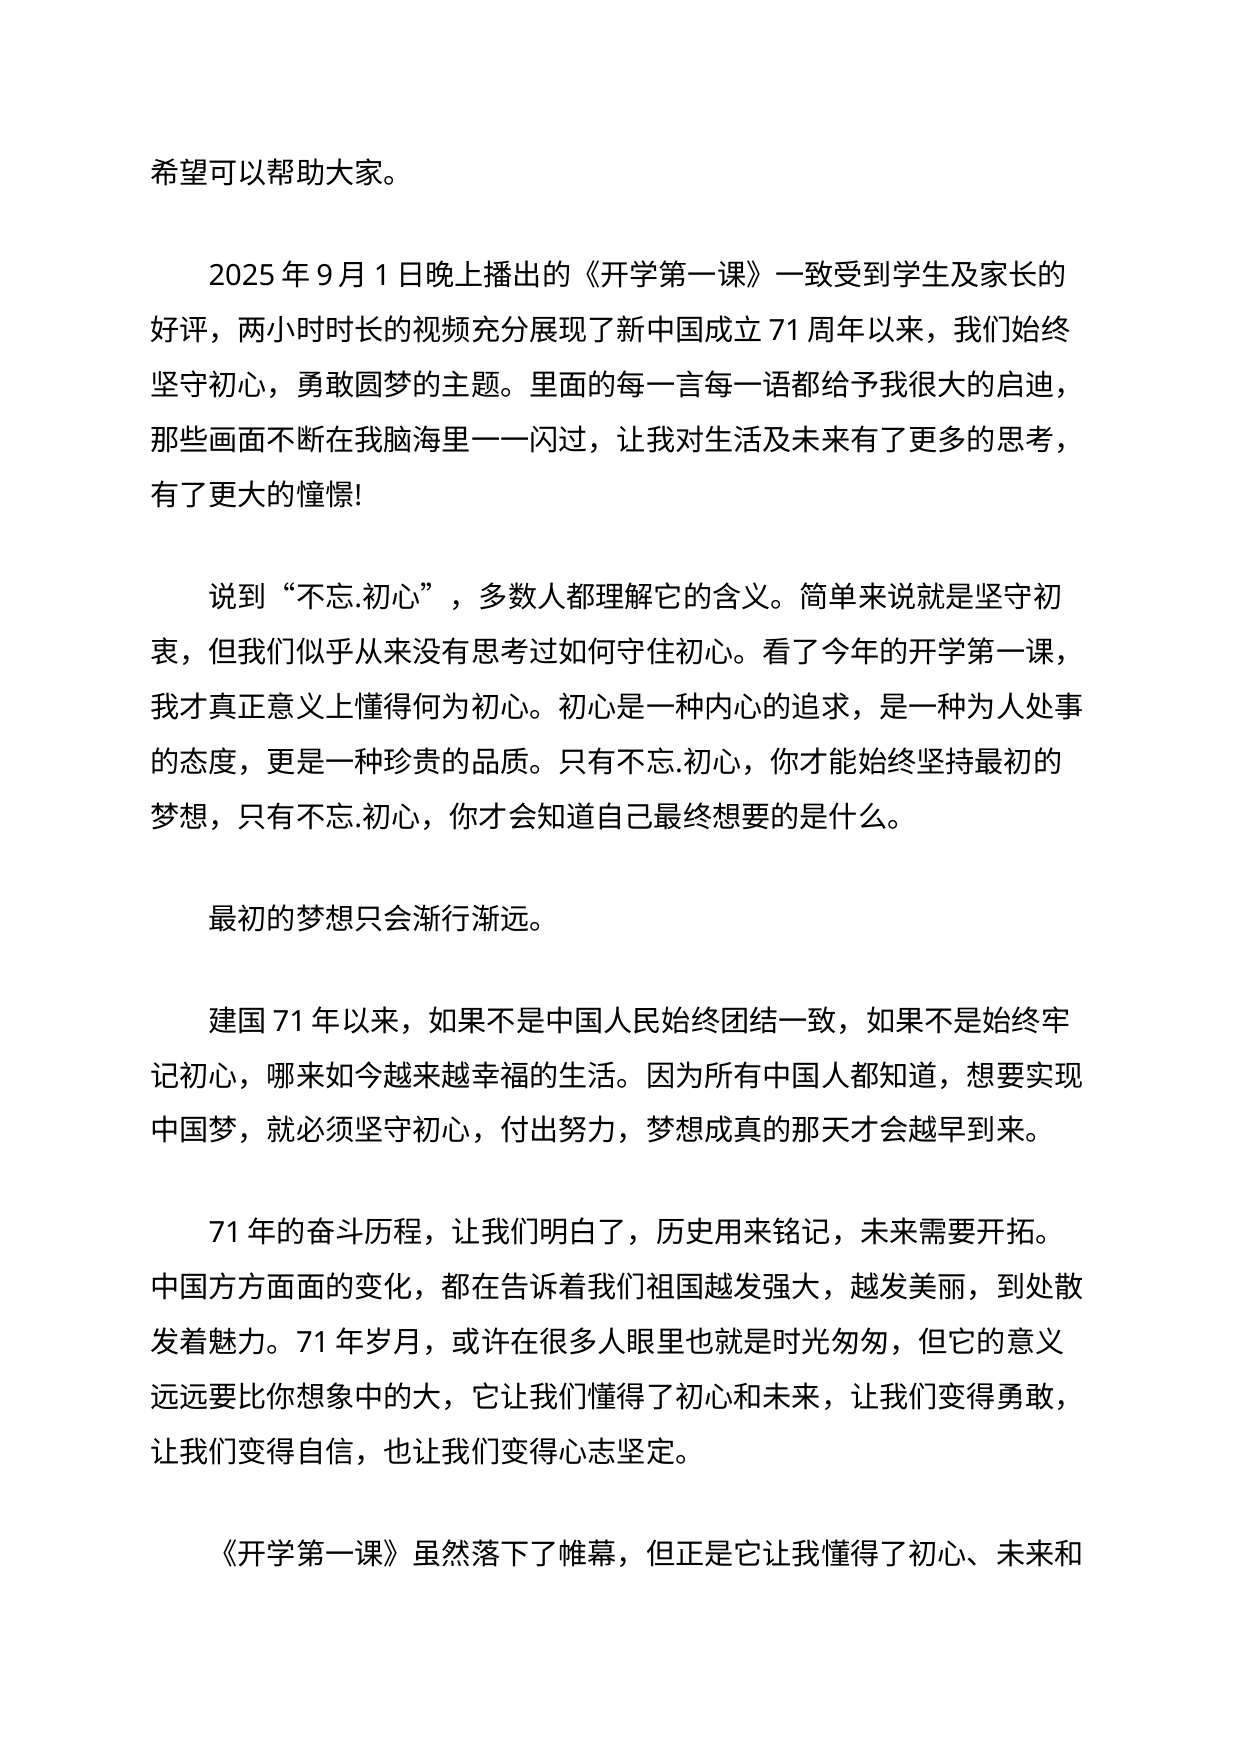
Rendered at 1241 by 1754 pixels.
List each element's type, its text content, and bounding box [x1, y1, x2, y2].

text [150, 1530, 1090, 1573]
text 最初的梦想只会渐行渐远。 [150, 895, 1090, 938]
text 71年的奋斗历程，让我们明白了，历史用来铭记，未来需要开拓。中国方方面面的变化，都在告诉着我们祖国越发强大，越发美丽，到处散发着魅力。71年岁月，或许在很多人眼里也就是时光匆匆，但它的意义远远要比你想象中的大，它让我们懂得了初心和未来，让我们变得勇敢，让我们变得自信，也让我们变得心志坚定。 [150, 1209, 1090, 1471]
text 建国71年以来，如果不是中国人民始终团结一致，如果不是始终牢记初心，哪来如今越来越幸福的生活。因为所有中国人都知道，想要实现中国梦，就必须坚守初心，付出努力，梦想成真的那天才会越早到来。 [150, 997, 1090, 1149]
text 2025年9月1日晚上播出的《开学第一课》一致受到学生及家长的好评，两小时时长的视频充分展现了新中国成立71周年以来，我们始终坚守初心，勇敢圆梦的主题。里面的每一言每一语都给予我很大的启迪，那些画面不断在我脑海里一一闪过，让我对生活及未来有了更多的思考，有了更大的憧憬! [150, 252, 1090, 514]
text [150, 150, 1090, 192]
text 说到“不忘.初心”，多数人都理解它的含义。简单来说就是坚守初衷，但我们似乎从来没有思考过如何守住初心。看了今年的开学第一课，我才真正意义上懂得何为初心。初心是一种内心的追求，是一种为人处事的态度，更是一种珍贵的品质。只有不忘.初心，你才能始终坚持最初的梦想，只有不忘.初心，你才会知道自己最终想要的是什么。 [150, 573, 1090, 836]
